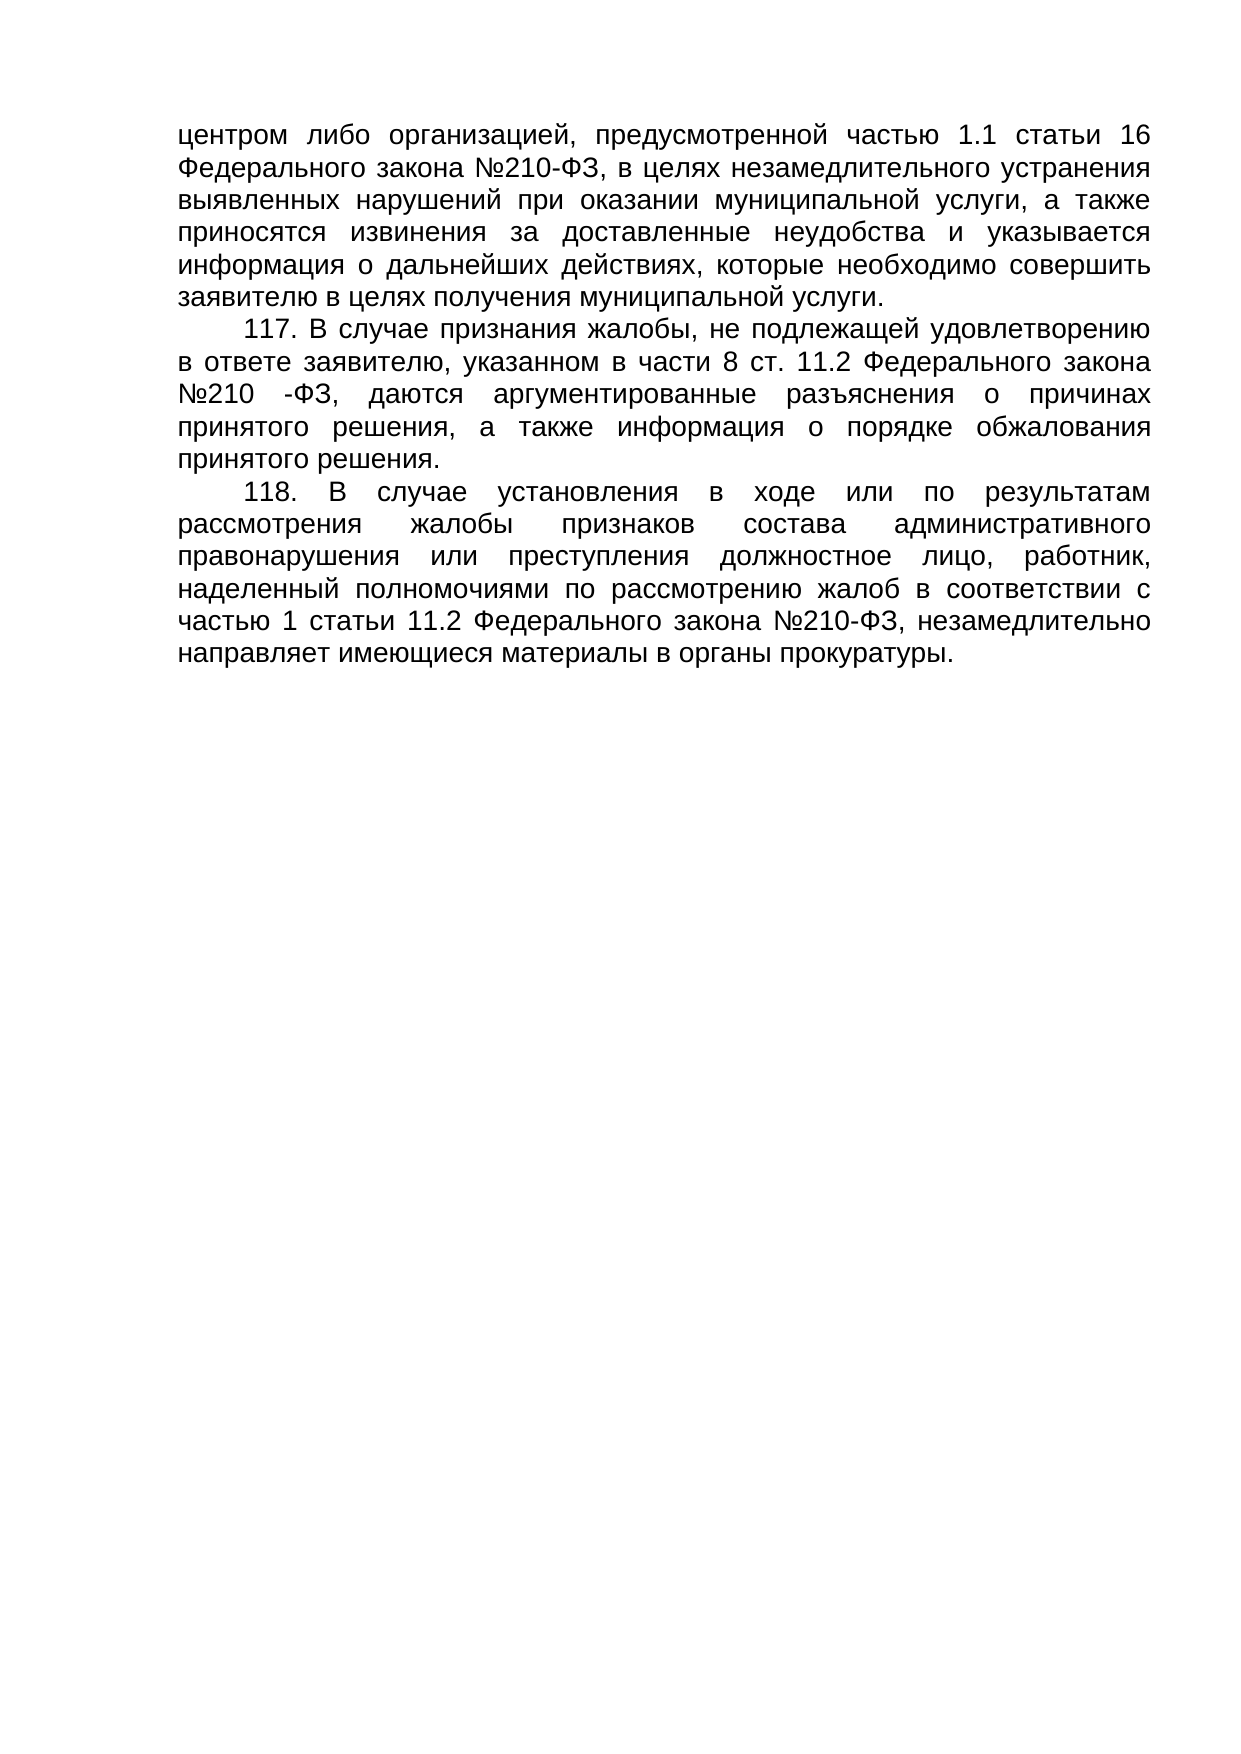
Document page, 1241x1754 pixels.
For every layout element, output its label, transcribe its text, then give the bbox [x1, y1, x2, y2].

text 117. В случае признания жалобы, не подлежащей удовлетворению в ответе заявителю, указанном в части 8 ст. 11.2 Федерального закона №210 -ФЗ, даются аргументированные разъяснения о причинах принятого решения, а также информация о порядке обжалования принятого решения. [177, 312, 1152, 474]
text 118. В случае установления в ходе или по результатам рассмотрения жалобы признаков состава административного правонарушения или преступления должностное лицо, работник, наделенный полномочиями по рассмотрению жалоб в соответствии с частью 1 статьи 11.2 Федерального закона №210-ФЗ, незамедлительно направляет имеющиеся материалы в органы прокуратуры. [177, 474, 1152, 669]
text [177, 118, 1152, 312]
